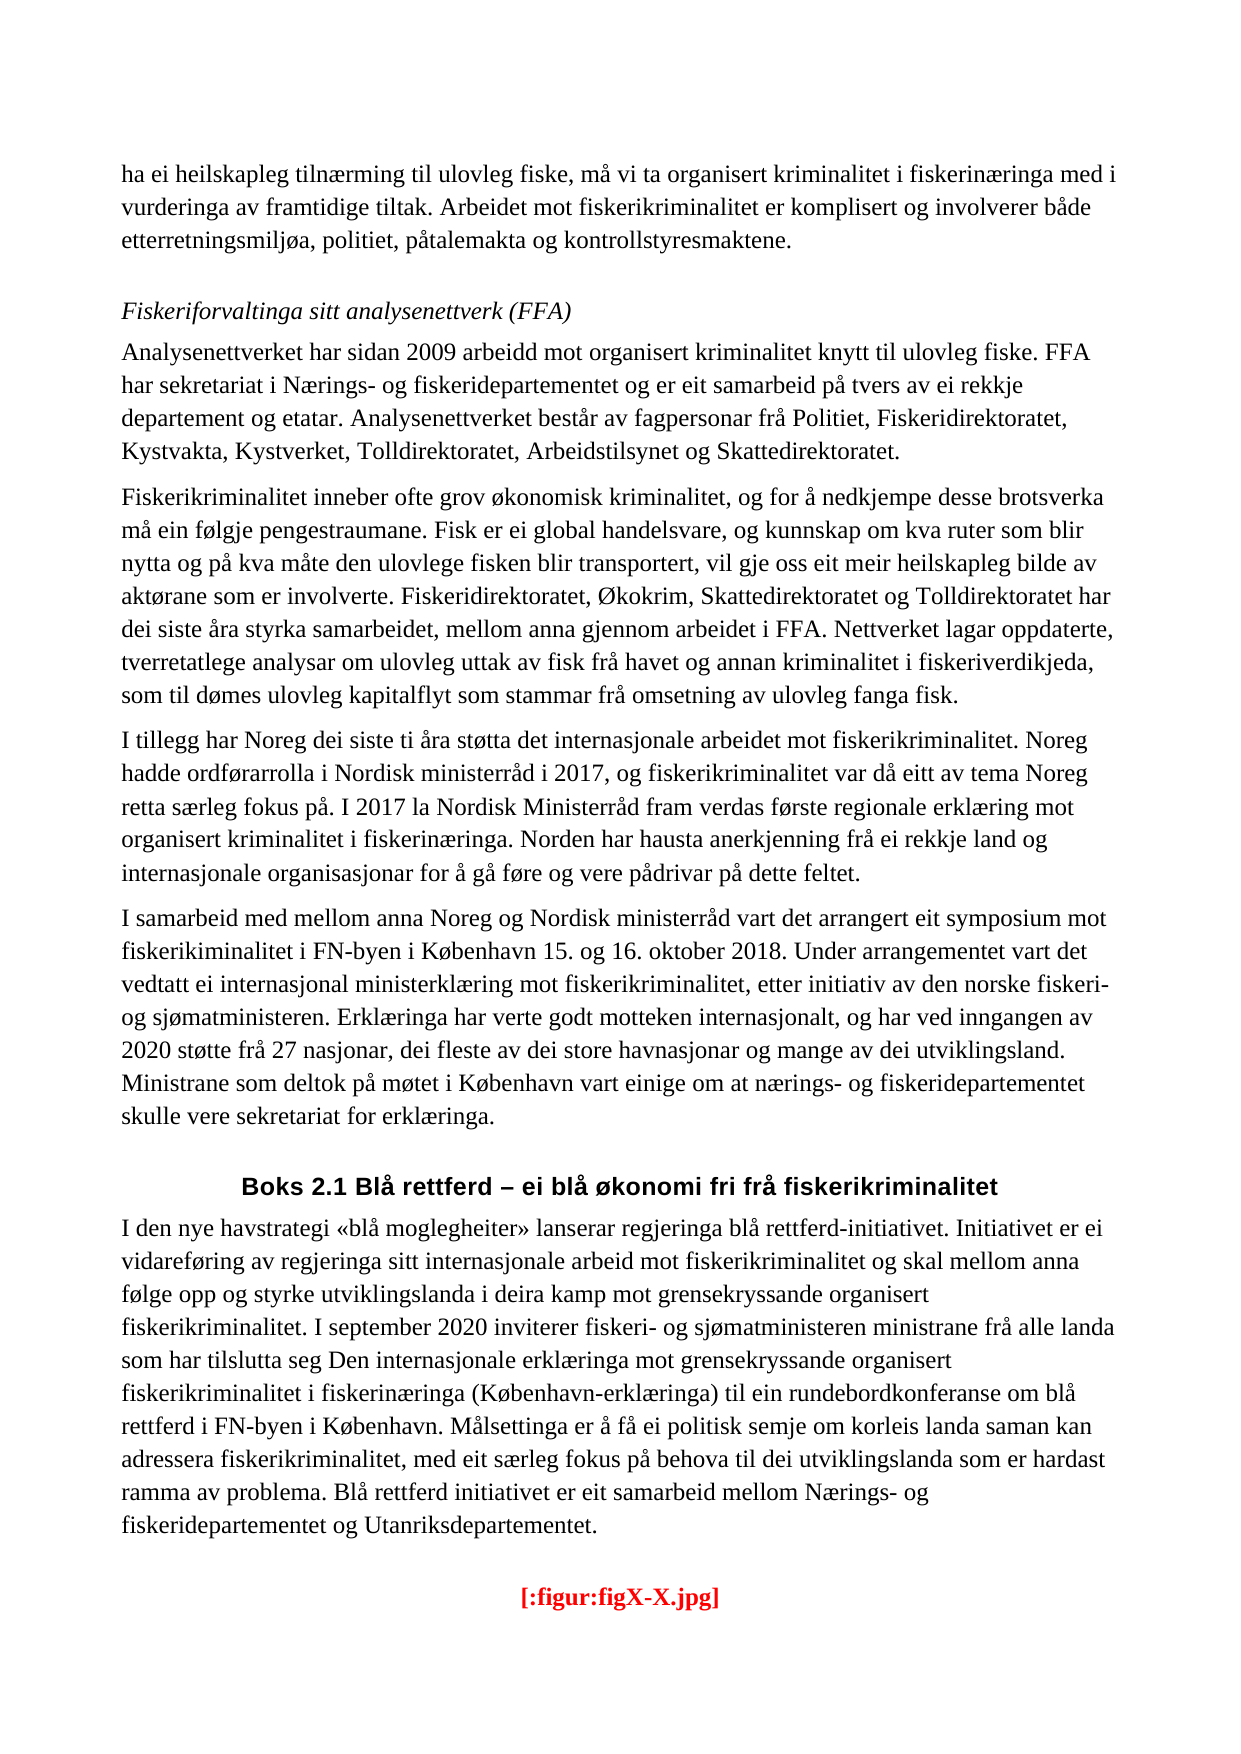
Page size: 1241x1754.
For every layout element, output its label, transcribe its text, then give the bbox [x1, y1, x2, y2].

text Analysenettverket har sidan 2009 arbeidd mot organisert kriminalitet knytt til ulovleg fiske. FFA har sekretariat i Nærings- og fiskeridepartementet og er eit samarbeid på tvers av ei rekkje departement og etatar. Analysenettverket består av fagpersonar frå Politiet, Fiskeridirektoratet, Kystvakta, Kystverket, Tolldirektoratet, Arbeidstilsynet og Skattedirektoratet. [121, 337, 1119, 465]
text [:figur:figX-X.jpg] [121, 1585, 1119, 1610]
text Fiskeriforvaltinga sitt analysenettverk (FFA) [121, 296, 1119, 325]
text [121, 159, 1119, 254]
text I samarbeid med mellom anna Noreg og Nordisk ministerråd vart det arrangert eit symposium mot fiskerikiminalitet i FN-byen i København 15. og 16. oktober 2018. Under arrangementet vart det vedtatt ei internasjonal ministerklæring mot fiskerikriminalitet, etter initiativ av den norske fiskeri- og sjømatministeren. Erklæringa har verte godt motteken internasjonalt, og har ved inngangen av 2020 støtte frå 27 nasjonar, dei fleste av dei store havnasjonar og mange av dei utviklingsland. Ministrane som deltok på møtet i København vart einige om at nærings- og fiskeridepartementet skulle vere sekretariat for erklæringa. [121, 903, 1119, 1130]
text Fiskerikriminalitet inneber ofte grov økonomisk kriminalitet, og for å nedkjempe desse brotsverka må ein følgje pengestraumane. Fisk er ei global handelsvare, og kunnskap om kva ruter som blir nytta og på kva måte den ulovlege fisken blir transportert, vil gje oss eit meir heilskapleg bilde av aktørane som er involverte. Fiskeridirektoratet, Økokrim, Skattedirektoratet og Tolldirektoratet har dei siste åra styrka samarbeidet, mellom anna gjennom arbeidet i FFA. Nettverket lagar oppdaterte, tverretatlege analysar om ulovleg uttak av fisk frå havet og annan kriminalitet i fiskeriverdikjeda, som til dømes ulovleg kapitalflyt som stammar frå omsetning av ulovleg fanga fisk. [121, 482, 1119, 709]
text I den nye havstrategi «blå moglegheiter» lanserar regjeringa blå rettferd-initiativet. Initiativet er ei vidareføring av regjeringa sitt internasjonale arbeid mot fiskerikriminalitet og skal mellom anna følge opp og styrke utviklingslanda i deira kamp mot grensekryssande organisert fiskerikriminalitet. I september 2020 inviterer fiskeri- og sjømatministeren ministrane frå alle landa som har tilslutta seg Den internasjonale erklæringa mot grensekryssande organisert fiskerikriminalitet i fiskerinæringa (København-erklæringa) til ein rundebordkonferanse om blå rettferd i FN-byen i København. Målsettinga er å få ei politisk semje om korleis landa saman kan adressera fiskerikriminalitet, med eit særleg fokus på behova til dei utviklingslanda som er hardast ramma av problema. Blå rettferd initiativet er eit samarbeid mellom Nærings- og fiskeridepartementet og Utanriksdepartementet. [121, 1213, 1119, 1539]
text Blå rettferd – ei blå økonomi fri frå fiskerikriminalitet [121, 1172, 1119, 1201]
text I tillegg har Noreg dei siste ti åra støtta det internasjonale arbeidet mot fiskerikriminalitet. Noreg hadde ordførarrolla i Nordisk ministerråd i 2017, og fiskerikriminalitet var då eitt av tema Noreg retta særleg fokus på. I 2017 la Nordisk Ministerråd fram verdas første regionale erklæring mot organisert kriminalitet i fiskerinæringa. Norden har hausta anerkjenning frå ei rekkje land og internasjonale organisasjonar for å gå føre og vere pådrivar på dette feltet. [121, 726, 1119, 886]
